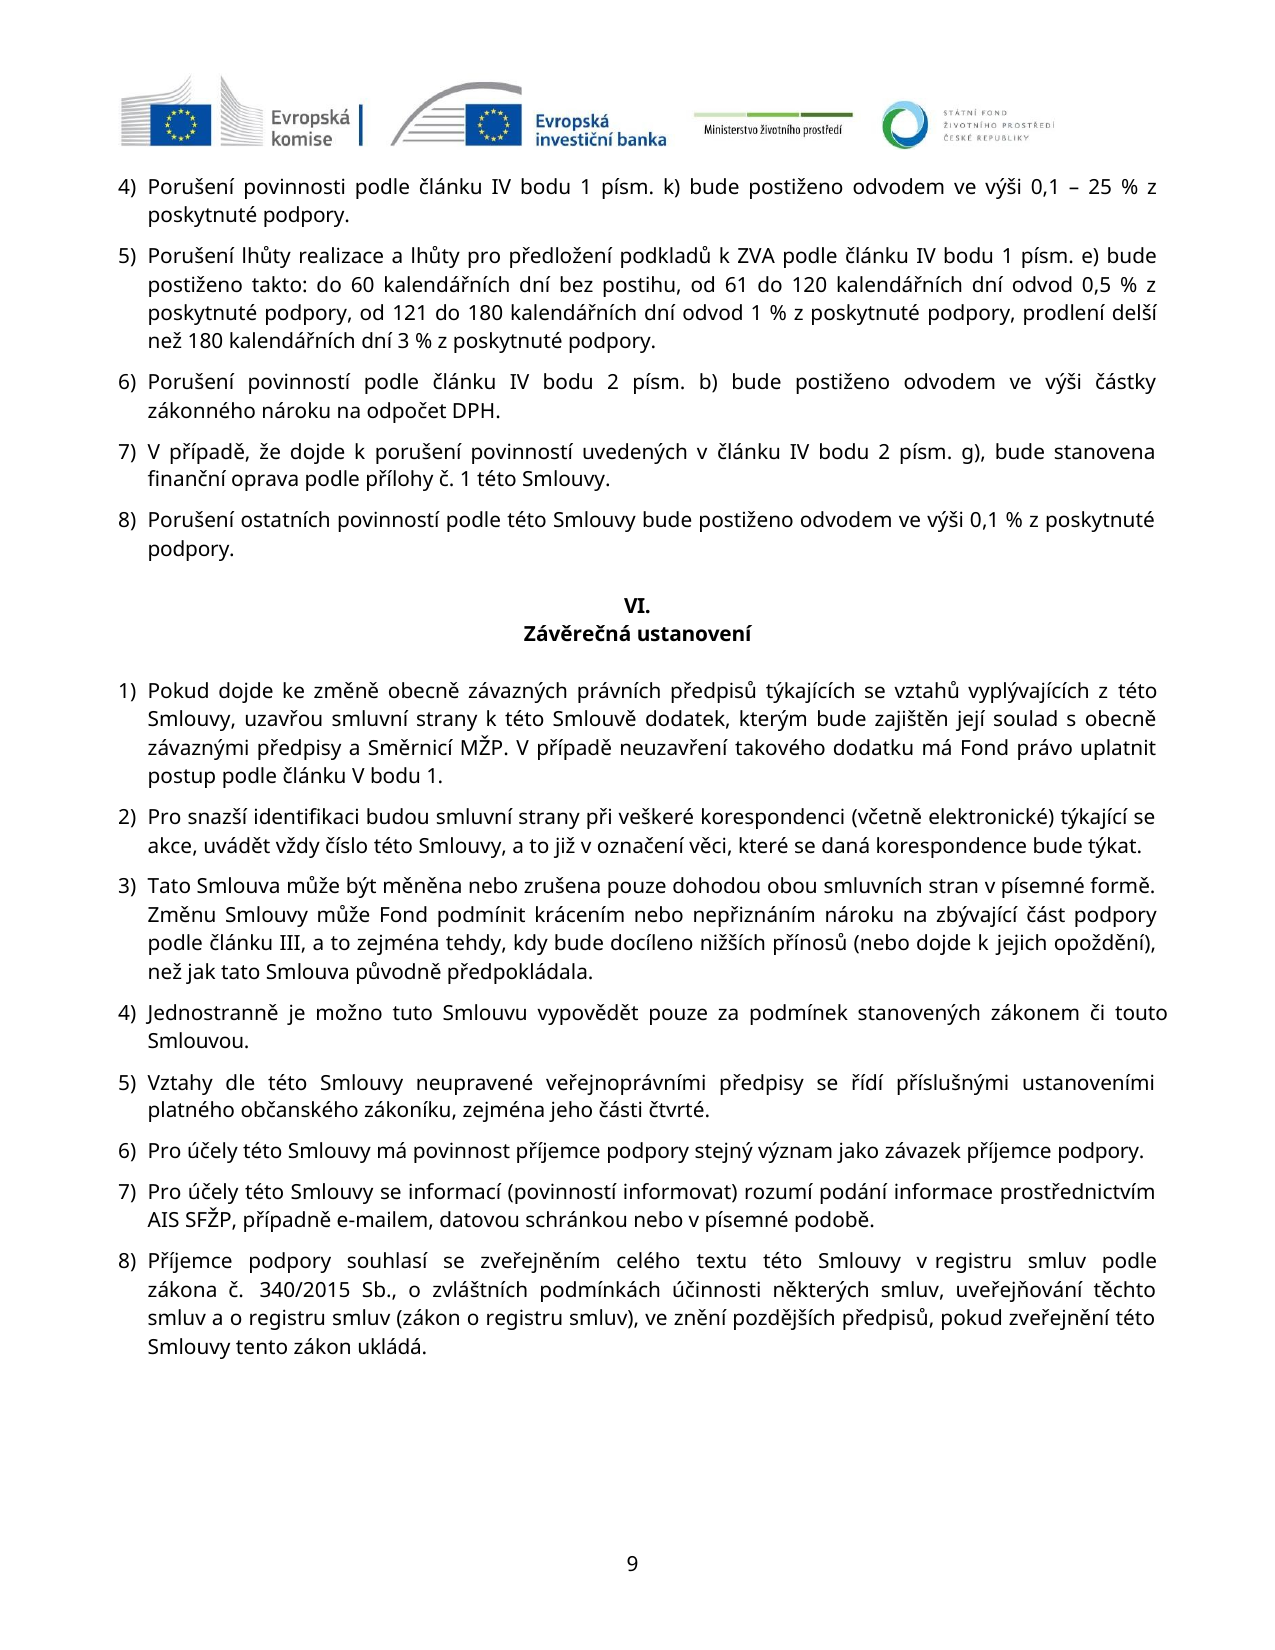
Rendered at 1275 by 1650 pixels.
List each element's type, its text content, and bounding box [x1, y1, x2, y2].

list Porušení ostatních povinností podle této Smlouvy bude postiženo odvodem ve výši 0,1 % z poskytnuté podpory. [118, 506, 1157, 562]
subtitle VI. [464, 591, 811, 619]
list Pokud dojde ke změně obecně závazných právních předpisů týkajících se vztahů vyplývajících z této Smlouvy, uzavřou smluvní strany k této Smlouvě dodatek, kterým bude zajištěn její soulad s obecně závaznými předpisy a Směrnicí MŽP. V případě neuzavření takového dodatku má Fond právo uplatnit postup podle článku V bodu 1. [118, 676, 1157, 790]
list Vztahy dle této Smlouvy neupravené veřejnoprávními předpisy se řídí příslušnými ustanoveními platného občanského zákoníku, zejména jeho části čtvrté. [118, 1068, 1156, 1123]
list Porušení lhůty realizace a lhůty pro předložení podkladů k ZVA podle článku IV bodu 1 písm. e) bude postiženo takto: do 60 kalendářních dní bez postihu, od 61 do 120 kalendářních dní odvod 0,5 % z poskytnuté podpory, od 121 do 180 kalendářních dní odvod 1 % z poskytnuté podpory, prodlení delší než 180 kalendářních dní 3 % z poskytnuté podpory. [118, 241, 1157, 355]
list Pro účely této Smlouvy má povinnost příjemce podpory stejný význam jako závazek příjemce podpory. [118, 1136, 1169, 1164]
picture [118, 73, 1056, 150]
list Pro snazší identifikaci budou smluvní strany při veškeré korespondenci (včetně elektronické) týkající se akce, uvádět vždy číslo této Smlouvy, a to již v označení věci, které se daná korespondence bude týkat. [118, 802, 1157, 859]
list Jednostranně je možno tuto Smlouvu vypovědět pouze za podmínek stanovených zákonem či touto Smlouvou. [118, 998, 1169, 1055]
list V případě, že dojde k porušení povinností uvedených v článku IV bodu 2 písm. g), bude stanovena finanční oprava podle přílohy č. 1 této Smlouvy. [118, 437, 1157, 493]
list Porušení povinností podle článku IV bodu 2 písm. b) bude postiženo odvodem ve výši částky zákonného nároku na odpočet DPH. [118, 367, 1157, 424]
list Tato Smlouva může být měněna nebo zrušena pouze dohodou obou smluvních stran v písemné formě. Změnu Smlouvy může Fond podmínit krácením nebo nepřiznáním nároku na zbývající část podpory podle článku III, a to zejména tehdy, kdy bude docíleno nižších přínosů (nebo dojde k jejich opoždění), než jak tato Smlouva původně předpokládala. [118, 872, 1157, 985]
list Porušení povinnosti podle článku IV bodu 1 písm. k) bude postiženo odvodem ve výši 0,1 – 25 % z poskytnuté podpory. [118, 172, 1157, 229]
list Příjemce podpory souhlasí se zveřejněním celého textu této Smlouvy v registru smluv podle zákona č. 340/2015 Sb., o zvláštních podmínkách účinnosti některých smluv, uveřejňování těchto smluv a o registru smluv (zákon o registru smluv), ve znění pozdějších předpisů, pokud zveřejnění této Smlouvy tento zákon ukládá. [118, 1247, 1157, 1360]
list Pro účely této Smlouvy se informací (povinností informovat) rozumí podání informace prostřednictvím AIS SFŽP, případně e-mailem, datovou schránkou nebo v písemné podobě. [118, 1177, 1156, 1234]
subtitle Závěrečná ustanovení [464, 619, 811, 648]
